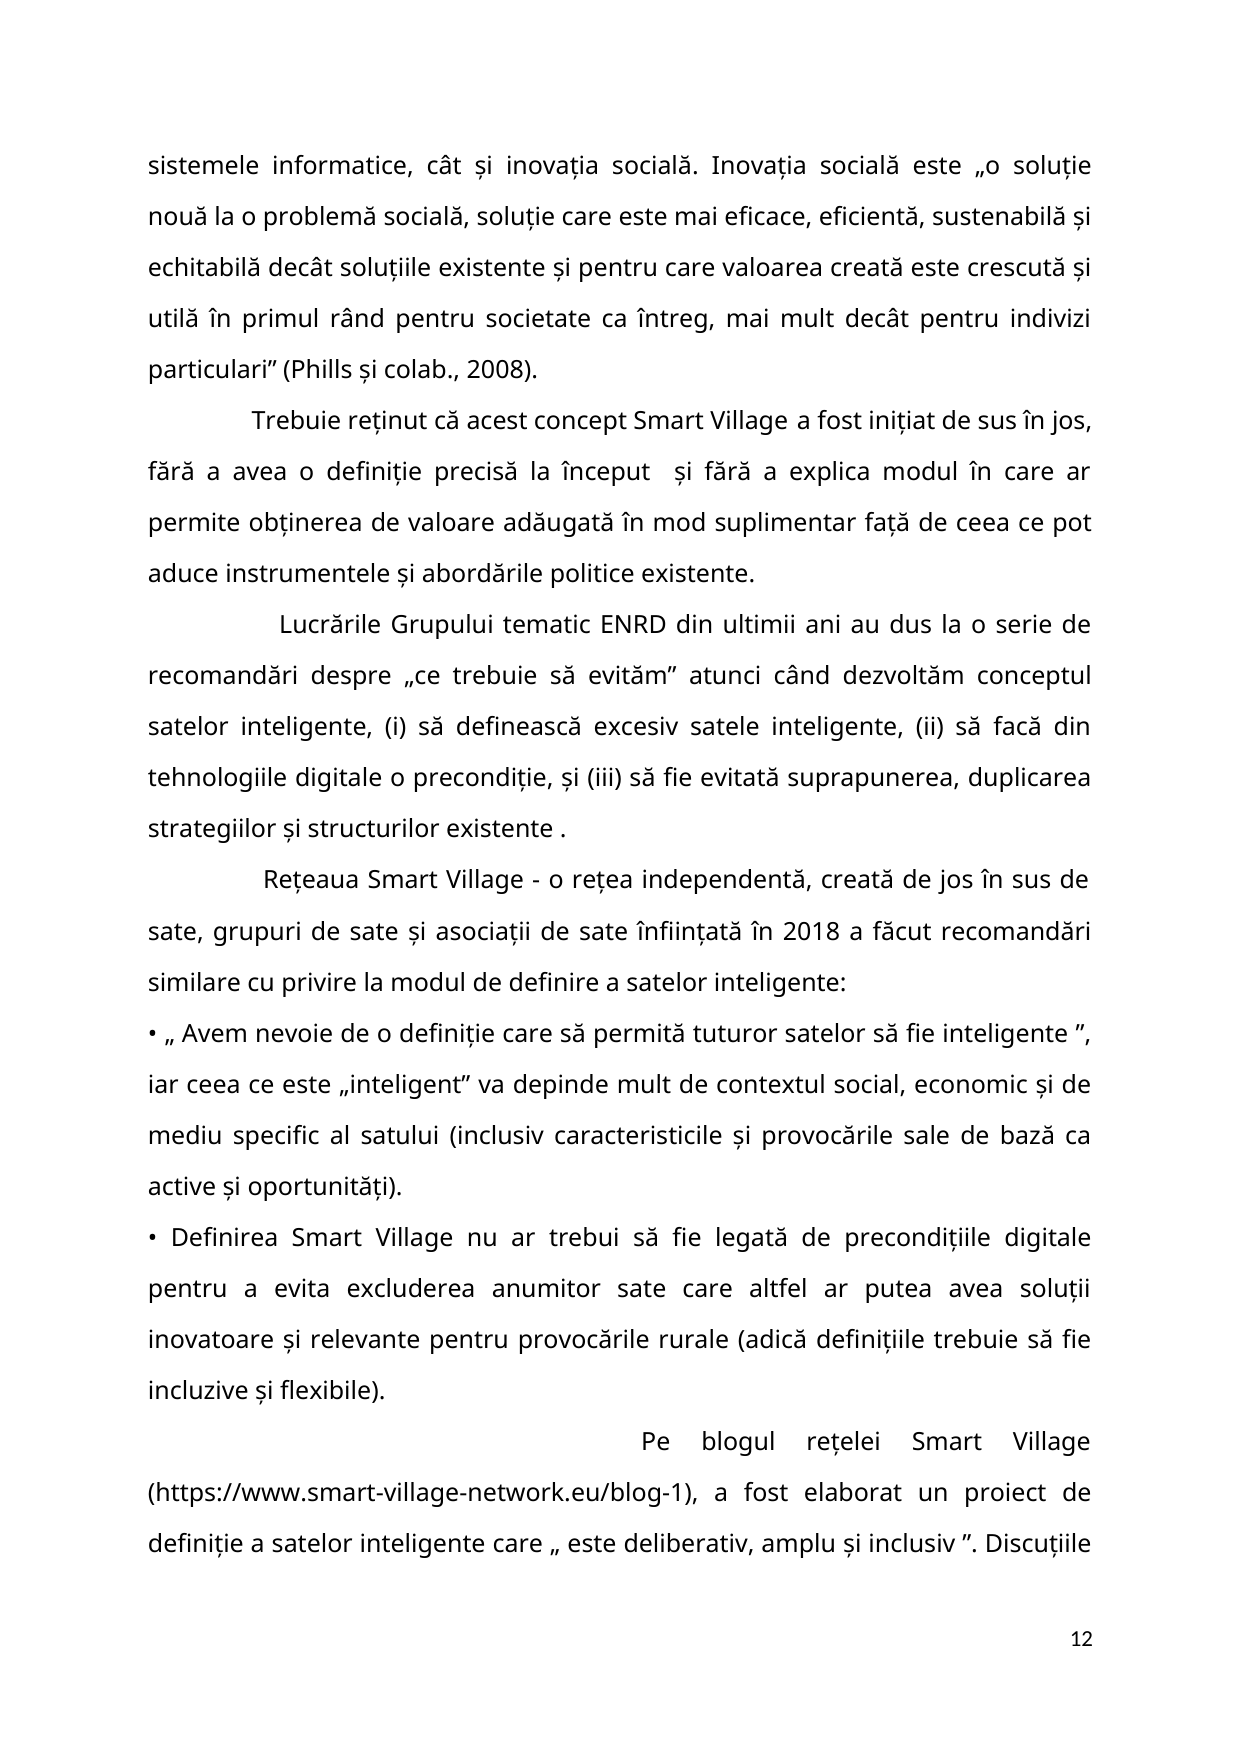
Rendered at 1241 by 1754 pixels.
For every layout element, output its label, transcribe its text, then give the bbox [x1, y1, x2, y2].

text Rețeaua Smart Village - o rețea independentă, creată de jos în sus de sate, grupuri de sate și asociații de sate înființată în 2018 a făcut recomandări similare cu privire la modul de definire a satelor inteligente: [148, 862, 1093, 998]
text Lucrările Grupului tematic ENRD din ultimii ani au dus la o serie de recomandări despre „ce trebuie să evităm” atunci când dezvoltăm conceptul satelor inteligente, (i) să definească excesiv satele inteligente, (ii) să facă din tehnologiile digitale o precondiție, și (iii) să fie evitată suprapunerea, duplicarea strategiilor și structurilor existente . [148, 607, 1093, 845]
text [148, 1424, 1093, 1560]
text • „ Avem nevoie de o definiție care să permită tuturor satelor să fie inteligente ”, iar ceea ce este „inteligent” va depinde mult de contextul social, economic și de mediu specific al satului (inclusiv caracteristicile și provocările sale de bază ca active și oportunități). [148, 1015, 1093, 1202]
text Trebuie reținut că acest concept Smart Village a fost inițiat de sus în jos, fără a avea o definiție precisă la început și fără a explica modul în care ar permite obținerea de valoare adăugată în mod suplimentar față de ceea ce pot aduce instrumentele și abordările politice existente. [148, 403, 1093, 590]
text • Definirea Smart Village nu ar trebui să fie legată de precondițiile digitale pentru a evita excluderea anumitor sate care altfel ar putea avea soluții inovatoare și relevante pentru provocările rurale (adică definițiile trebuie să fie incluzive și flexibile). [148, 1219, 1093, 1407]
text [148, 148, 1093, 386]
